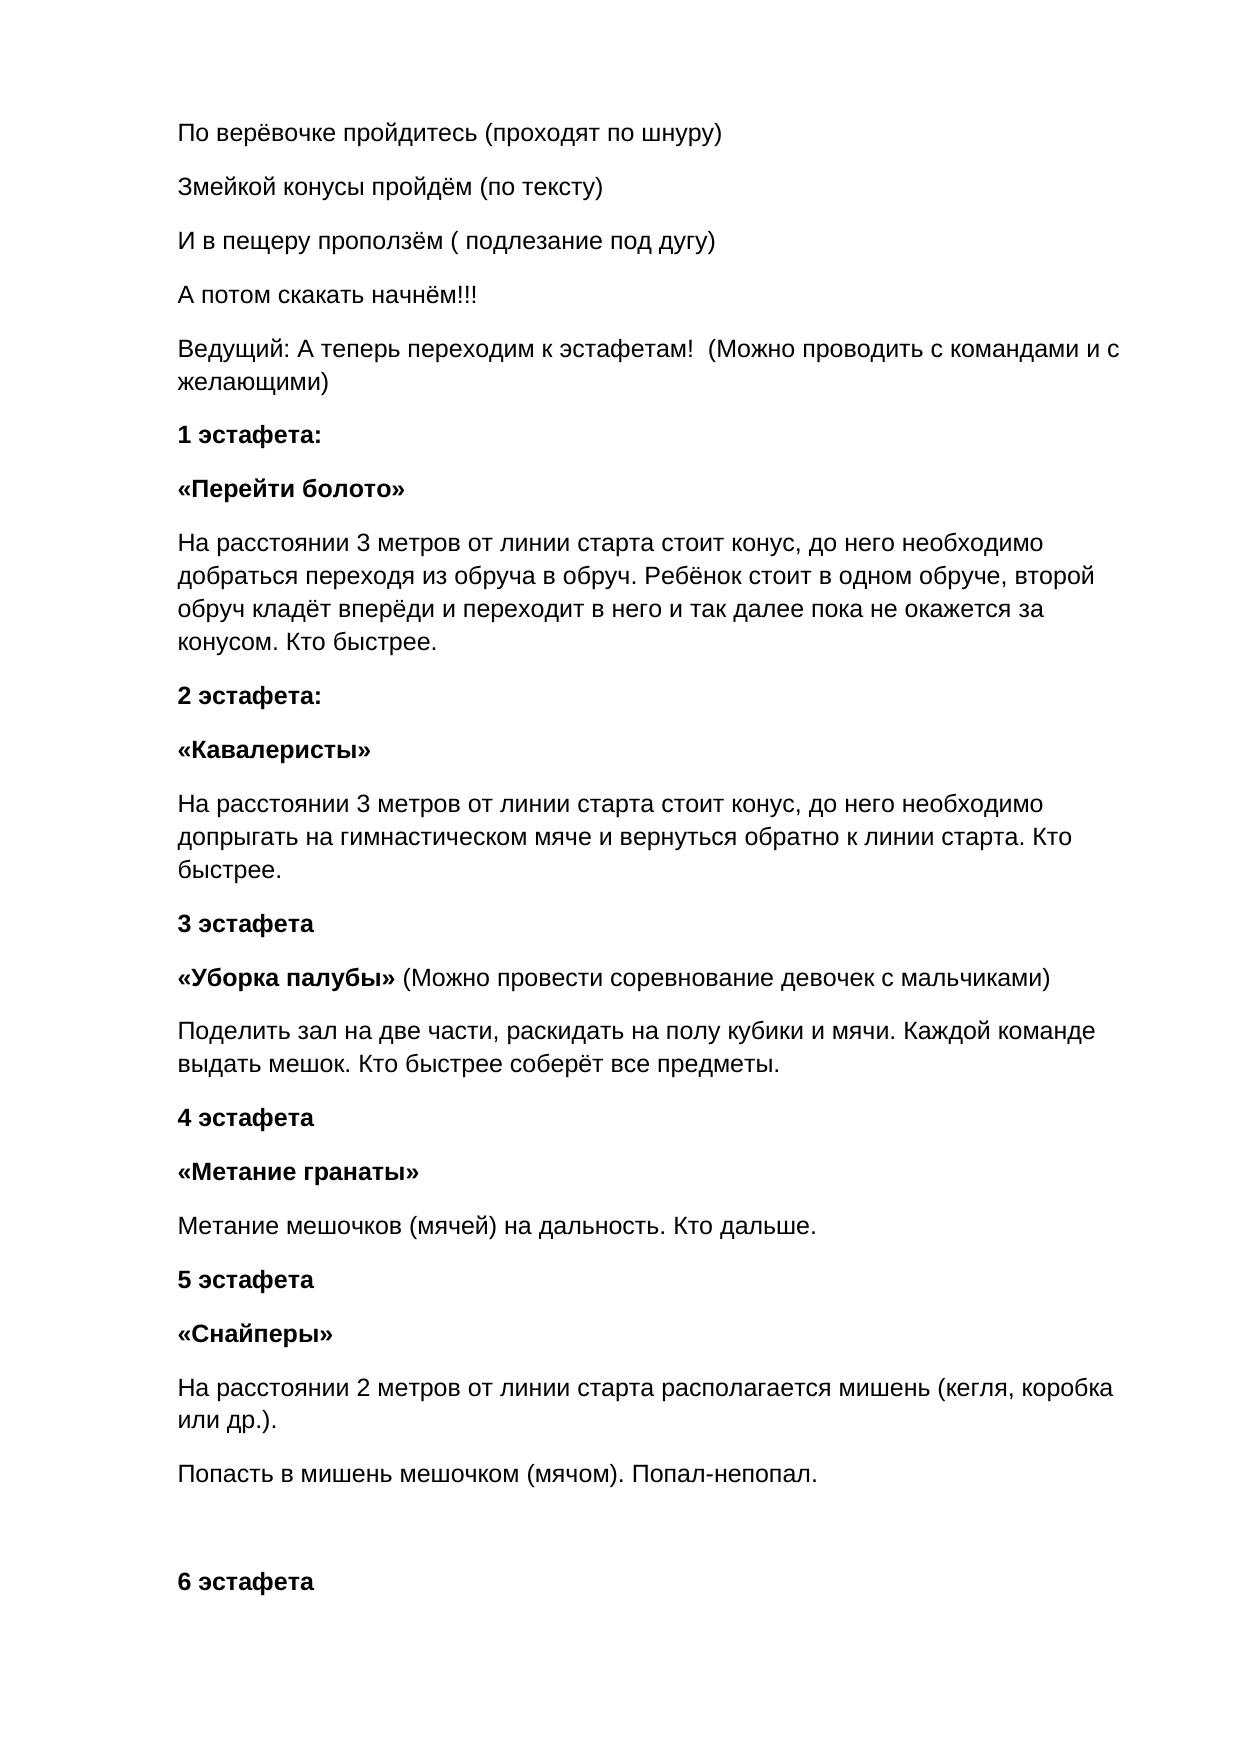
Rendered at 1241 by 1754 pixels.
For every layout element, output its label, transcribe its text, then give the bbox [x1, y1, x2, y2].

text 3 эстафета [177, 909, 1152, 937]
text Попасть в мишень мешочком (мячом). Попал-непопал. [177, 1459, 1152, 1488]
text 5 эстафета [177, 1265, 1152, 1293]
text Метание мешочков (мячей) на дальность. Кто дальше. [177, 1211, 1152, 1240]
text Поделить зал на две части, раскидать на полу кубики и мячи. Каждой команде выдать мешок. Кто быстрее соберёт все предметы. [177, 1016, 1152, 1078]
text На расстоянии 3 метров от линии старта стоит конус, до него необходимо допрыгать на гимнастическом мяче и вернуться обратно к линии старта. Кто быстрее. [177, 789, 1152, 883]
text 6 эстафета [177, 1567, 1152, 1596]
text «Перейти болото» [177, 474, 1152, 503]
text 4 эстафета [177, 1103, 1152, 1132]
text По верёвочке пройдитесь (проходят по шнуру) [177, 118, 1152, 147]
text А потом скакать начнём!!! [177, 280, 1152, 308]
text Ведущий: А теперь переходим к эстафетам! (Можно проводить с командами и с желающими) [177, 333, 1152, 395]
text 1 эстафета: [177, 420, 1152, 449]
text На расстоянии 2 метров от линии старта располагается мишень (кегля, коробка или др.). [177, 1372, 1152, 1434]
text И в пещеру проползём ( подлезание под дугу) [177, 226, 1152, 254]
text «Снайперы» [177, 1319, 1152, 1347]
text На расстоянии 3 метров от линии старта стоит конус, до него необходимо добраться переходя из обруча в обруч. Ребёнок стоит в одном обруче, второй обруч кладёт вперёди и переходит в него и так далее пока не окажется за конусом. Кто быстрее. [177, 528, 1152, 656]
text «Метание гранаты» [177, 1157, 1152, 1186]
text 2 эстафета: [177, 681, 1152, 710]
text Змейкой конусы пройдём (по тексту) [177, 172, 1152, 201]
text «Кавалеристы» [177, 735, 1152, 764]
text «Уборка палубы» (Можно провести соревнование девочек с мальчиками) [177, 962, 1152, 991]
